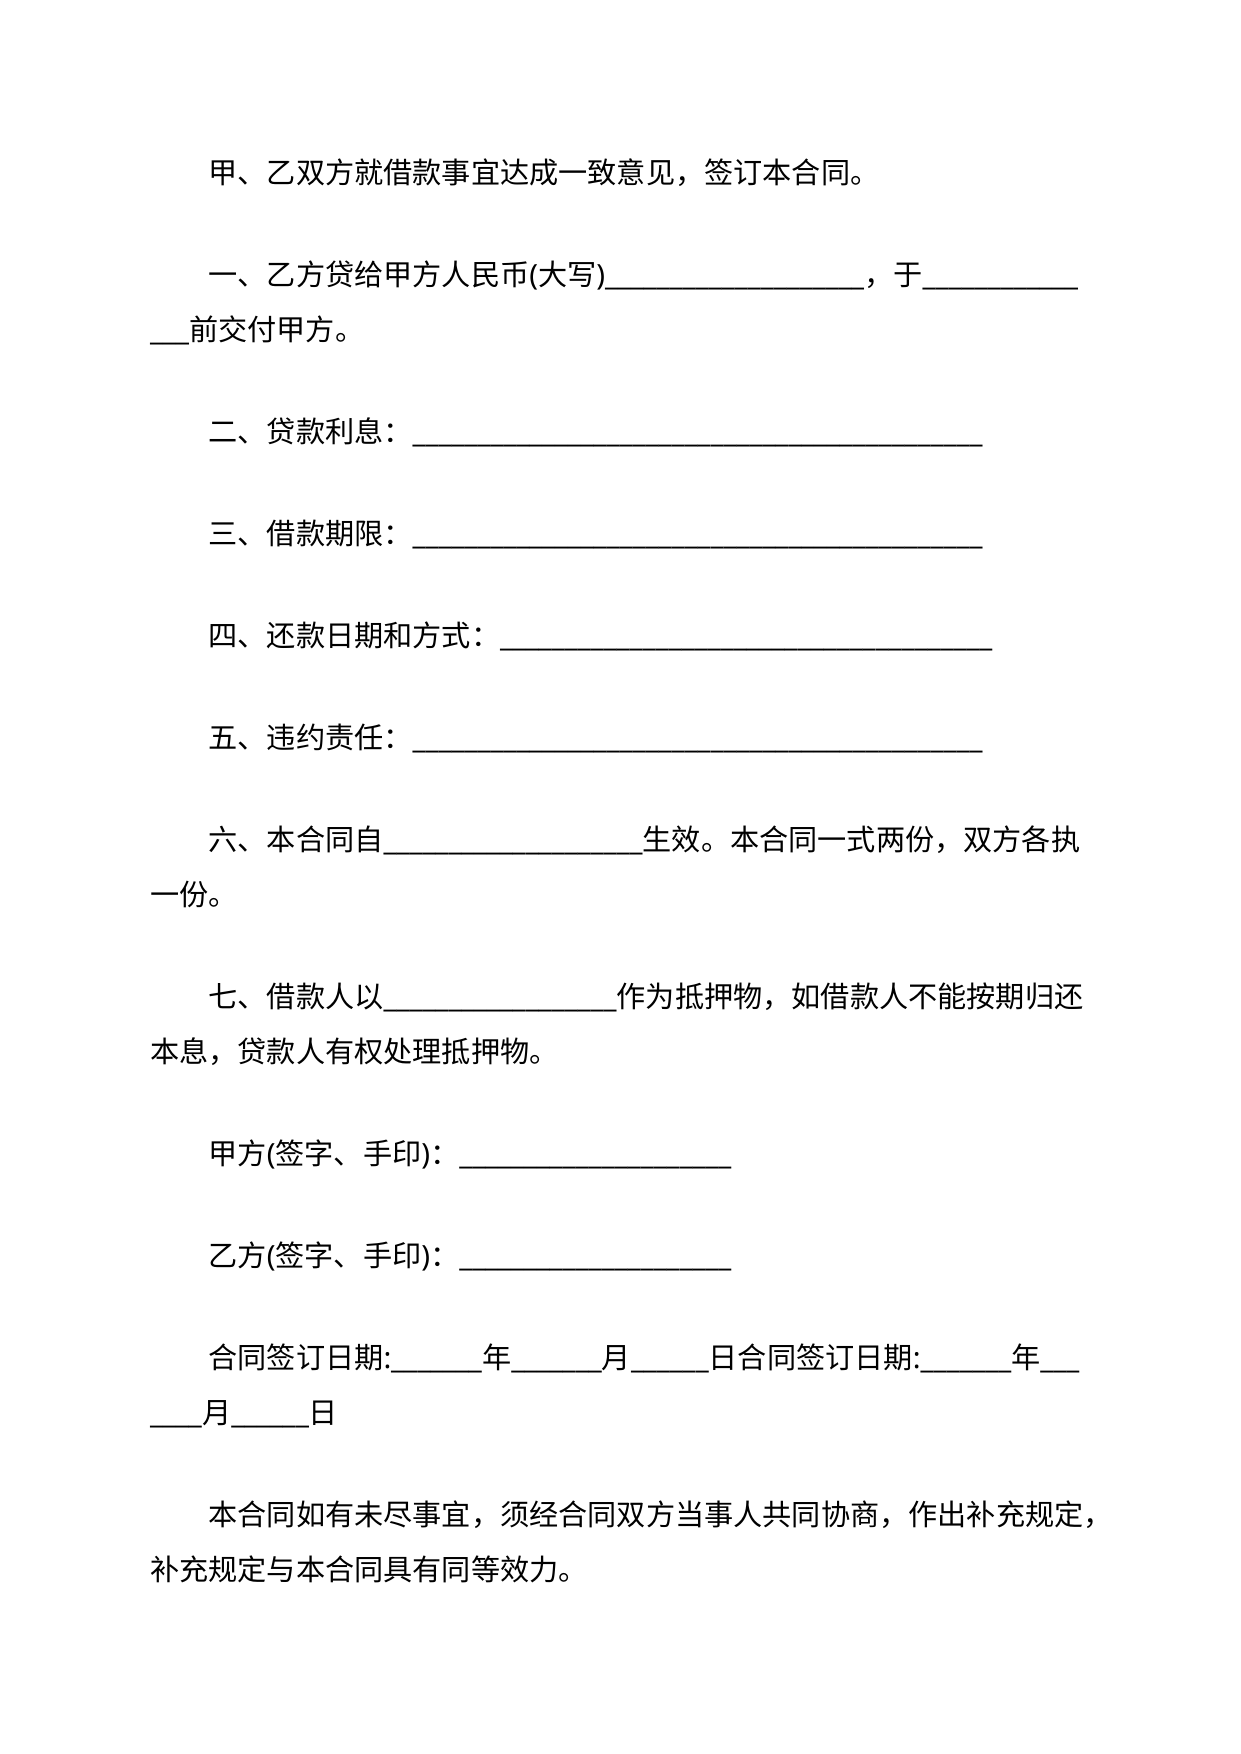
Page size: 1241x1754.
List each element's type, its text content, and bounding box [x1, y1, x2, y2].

text 甲、乙双方就借款事宜达成一致意见，签订本合同。 [150, 150, 1090, 192]
text 二、贷款利息：____________________________________________ [150, 409, 1090, 451]
text 合同签订日期:_______年_______月______日合同签订日期:_______年_______月______日 [150, 1334, 1090, 1432]
text 甲方(签字、手印)：_____________________ [150, 1130, 1090, 1173]
text 七、借款人以__________________作为抵押物，如借款人不能按期归还本息，贷款人有权处理抵押物。 [150, 973, 1090, 1071]
text 六、本合同自____________________生效。本合同一式两份，双方各执一份。 [150, 817, 1090, 914]
text 五、违约责任：____________________________________________ [150, 715, 1090, 757]
text 四、还款日期和方式：______________________________________ [150, 613, 1090, 655]
text 乙方(签字、手印)：_____________________ [150, 1232, 1090, 1274]
text 一、乙方贷给甲方人民币(大写)____________________，于_______________前交付甲方。 [150, 252, 1090, 349]
text 三、借款期限：____________________________________________ [150, 511, 1090, 553]
text 本合同如有未尽事宜，须经合同双方当事人共同协商，作出补充规定，补充规定与本合同具有同等效力。 [150, 1491, 1090, 1588]
